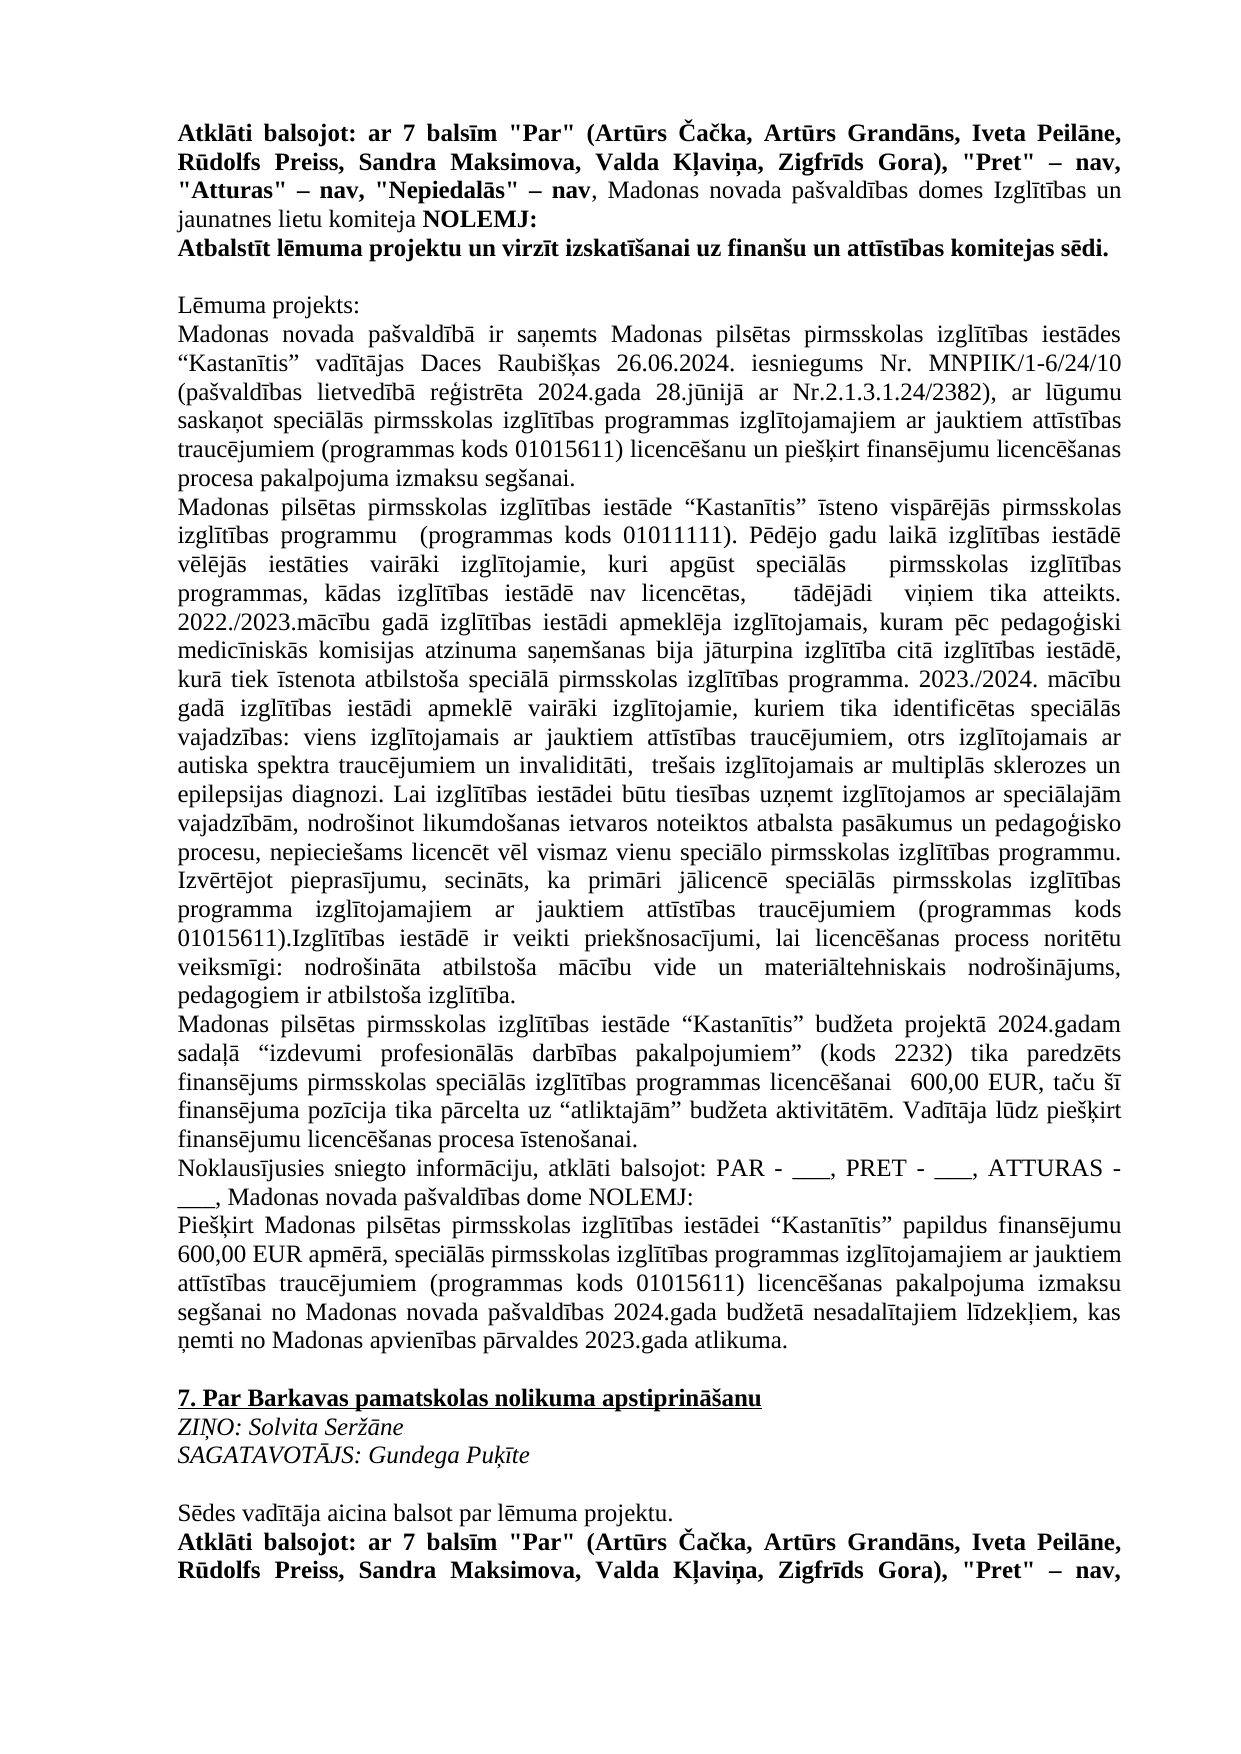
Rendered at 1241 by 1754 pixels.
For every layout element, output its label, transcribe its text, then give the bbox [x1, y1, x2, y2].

text Lēmuma projekts: [177, 291, 1122, 319]
text Atklāti balsojot: ar 7 balsīm "Par" (Artūrs Čačka, Artūrs Grandāns, Iveta Peilāne, Rūdolfs Preiss, Sandra Maksimova, Valda Kļaviņa, Zigfrīds Gora), "Pret" – nav, "Atturas" – nav, "Nepiedalās" – nav, Madonas novada pašvaldības domes Izglītības un jaunatnes lietu komiteja NOLEMJ: [177, 118, 1122, 233]
text 7. Par Barkavas pamatskolas nolikuma apstiprināšanu [177, 1383, 1122, 1412]
text Noklausījusies sniegto informāciju, atklāti balsojot: PAR - ___, PRET - ___, ATTURAS - ___, Madonas novada pašvaldības dome NOLEMJ: [177, 1153, 1122, 1211]
text Madonas pilsētas pirmsskolas izglītības iestāde “Kastanītis” īsteno vispārējās pirmsskolas izglītības programmu (programmas kods 01011111). Pēdējo gadu laikā izglītības iestādē vēlējās iestāties vairāki izglītojamie, kuri apgūst speciālās pirmsskolas izglītības programmas, kādas izglītības iestādē nav licencētas, tādējādi viņiem tika atteikts. 2022./2023.mācību gadā izglītības iestādi apmeklēja izglītojamais, kuram pēc pedagoģiski medicīniskās komisijas atzinuma saņemšanas bija jāturpina izglītība citā izglītības iestādē, kurā tiek īstenota atbilstoša speciālā pirmsskolas izglītības programma. 2023./2024. mācību gadā izglītības iestādi apmeklē vairāki izglītojamie, kuriem tika identificētas speciālās vajadzības: viens izglītojamais ar jauktiem attīstības traucējumiem, otrs izglītojamais ar autiska spektra traucējumiem un invaliditāti, trešais izglītojamais ar multiplās sklerozes un epilepsijas diagnozi. Lai izglītības iestādei būtu tiesības uzņemt izglītojamos ar speciālajām vajadzībām, nodrošinot likumdošanas ietvaros noteiktos atbalsta pasākumus un pedagoģisko procesu, nepieciešams licencēt vēl vismaz vienu speciālo pirmsskolas izglītības programmu. Izvērtējot pieprasījumu, secināts, ka primāri jālicencē speciālās pirmsskolas izglītības programma izglītojamajiem ar jauktiem attīstības traucējumiem (programmas kods 01015611).Izglītības iestādē ir veikti priekšnosacījumi, lai licencēšanas process noritētu veiksmīgi: nodrošināta atbilstoša mācību vide un materiāltehniskais nodrošinājums, pedagogiem ir atbilstoša izglītība. [177, 492, 1122, 1009]
text Madonas novada pašvaldībā ir saņemts Madonas pilsētas pirmsskolas izglītības iestādes “Kastanītis” vadītājas Daces Raubišķas 26.06.2024. iesniegums Nr. MNPIIK/1-6/24/10 (pašvaldības lietvedībā reģistrēta 2024.gada 28.jūnijā ar Nr.2.1.3.1.24/2382), ar lūgumu saskaņot speciālās pirmsskolas izglītības programmas izglītojamajiem ar jauktiem attīstības traucējumiem (programmas kods 01015611) licencēšanu un piešķirt finansējumu licencēšanas procesa pakalpojuma izmaksu segšanai. [177, 319, 1122, 492]
text SAGATAVOTĀJS: Gundega Puķīte [177, 1441, 1122, 1469]
text ZIŅO: Solvita Seržāne [177, 1412, 1122, 1441]
text Piešķirt Madonas pilsētas pirmsskolas izglītības iestādei “Kastanītis” papildus finansējumu 600,00 EUR apmērā, speciālās pirmsskolas izglītības programmas izglītojamajiem ar jauktiem attīstības traucējumiem (programmas kods 01015611) licencēšanas pakalpojuma izmaksu segšanai no Madonas novada pašvaldības 2024.gada budžetā nesadalītajiem līdzekļiem, kas ņemti no Madonas apvienības pārvaldes 2023.gada atlikuma. [177, 1211, 1122, 1354]
text Madonas pilsētas pirmsskolas izglītības iestāde “Kastanītis” budžeta projektā 2024.gadam sadaļā “izdevumi profesionālās darbības pakalpojumiem” (kods 2232) tika paredzēts finansējums pirmsskolas speciālās izglītības programmas licencēšanai 600,00 EUR, taču šī finansējuma pozīcija tika pārcelta uz “atliktajām” budžeta aktivitātēm. Vadītāja lūdz piešķirt finansējumu licencēšanas procesa īstenošanai. [177, 1009, 1122, 1153]
text Sēdes vadītāja aicina balsot par lēmuma projektu. [177, 1498, 1122, 1527]
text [177, 1527, 1122, 1584]
text Atbalstīt lēmuma projektu un virzīt izskatīšanai uz finanšu un attīstības komitejas sēdi. [177, 233, 1122, 262]
